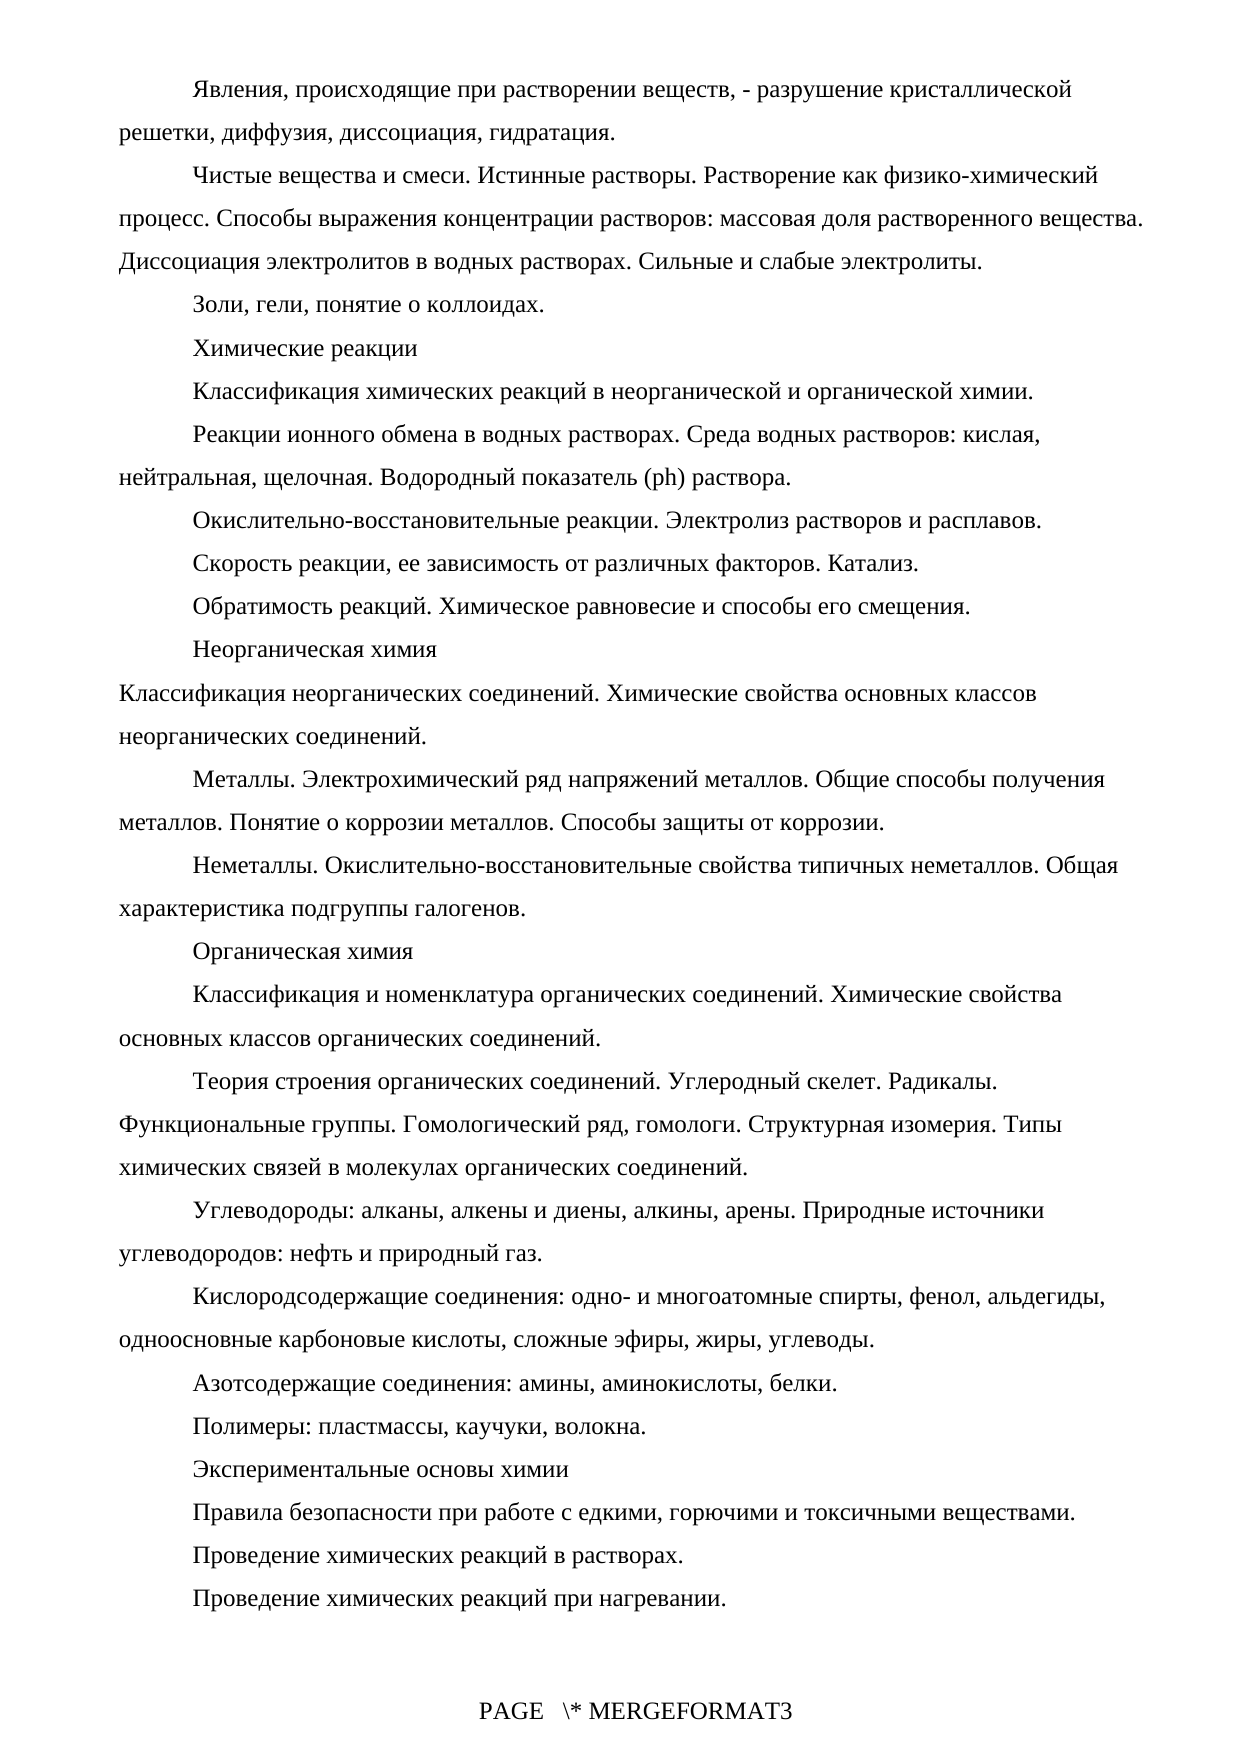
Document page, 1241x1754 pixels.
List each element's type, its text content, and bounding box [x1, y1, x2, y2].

text Углеводороды: алканы, алкены и диены, алкины, арены. Природные источники углеводородов: нефть и природный газ. [119, 1195, 1153, 1267]
text Кислородсодержащие соединения: одно- и многоатомные спирты, фенол, альдегиды, одноосновные карбоновые кислоты, сложные эфиры, жиры, углеводы. [119, 1281, 1153, 1353]
text Обратимость реакций. Химическое равновесие и способы его смещения. [119, 591, 1153, 620]
text Золи, гели, понятие о коллоидах. [119, 289, 1153, 318]
text Окислительно-восстановительные реакции. Электролиз растворов и расплавов. [119, 505, 1153, 534]
text Азотсодержащие соединения: амины, аминокислоты, белки. [119, 1368, 1153, 1396]
text Неорганическая химия [119, 634, 1153, 663]
text Металлы. Электрохимический ряд напряжений металлов. Общие способы получения металлов. Понятие о коррозии металлов. Способы защиты от коррозии. [119, 764, 1153, 836]
text Химические реакции [119, 333, 1153, 361]
text Классификация химических реакций в неорганической и органической химии. [119, 376, 1153, 404]
text Чистые вещества и смеси. Истинные растворы. Растворение как физико-химический процесс. Способы выражения концентрации растворов: массовая доля растворенного вещества. Диссоциация электролитов в водных растворах. Сильные и слабые электролиты. [119, 160, 1153, 275]
text Полимеры: пластмассы, каучуки, волокна. [119, 1411, 1153, 1439]
text Проведение химических реакций в растворах. [119, 1540, 1153, 1569]
text Явления, происходящие при растворении веществ, - разрушение кристаллической решетки, диффузия, диссоциация, гидратация. [119, 74, 1153, 146]
text Экспериментальные основы химии [119, 1454, 1153, 1483]
text Скорость реакции, ее зависимость от различных факторов. Катализ. [119, 548, 1153, 577]
text Правила безопасности при работе с едкими, горючими и токсичными веществами. [119, 1497, 1153, 1526]
text Неметаллы. Окислительно-восстановительные свойства типичных неметаллов. Общая характеристика подгруппы галогенов. [119, 850, 1153, 922]
text Классификация и номенклатура органических соединений. Химические свойства основных классов органических соединений. [119, 979, 1153, 1051]
text Теория строения органических соединений. Углеродный скелет. Радикалы. Функциональные группы. Гомологический ряд, гомологи. Структурная изомерия. Типы химических связей в молекулах органических соединений. [119, 1066, 1153, 1181]
text Органическая химия [119, 936, 1153, 965]
text Проведение химических реакций при нагревании. [119, 1583, 1153, 1612]
text Реакции ионного обмена в водных растворах. Среда водных растворов: кислая, нейтральная, щелочная. Водородный показатель (ph) раствора. [119, 419, 1153, 491]
text Классификация неорганических соединений. Химические свойства основных классов неорганических соединений. [119, 678, 1153, 749]
